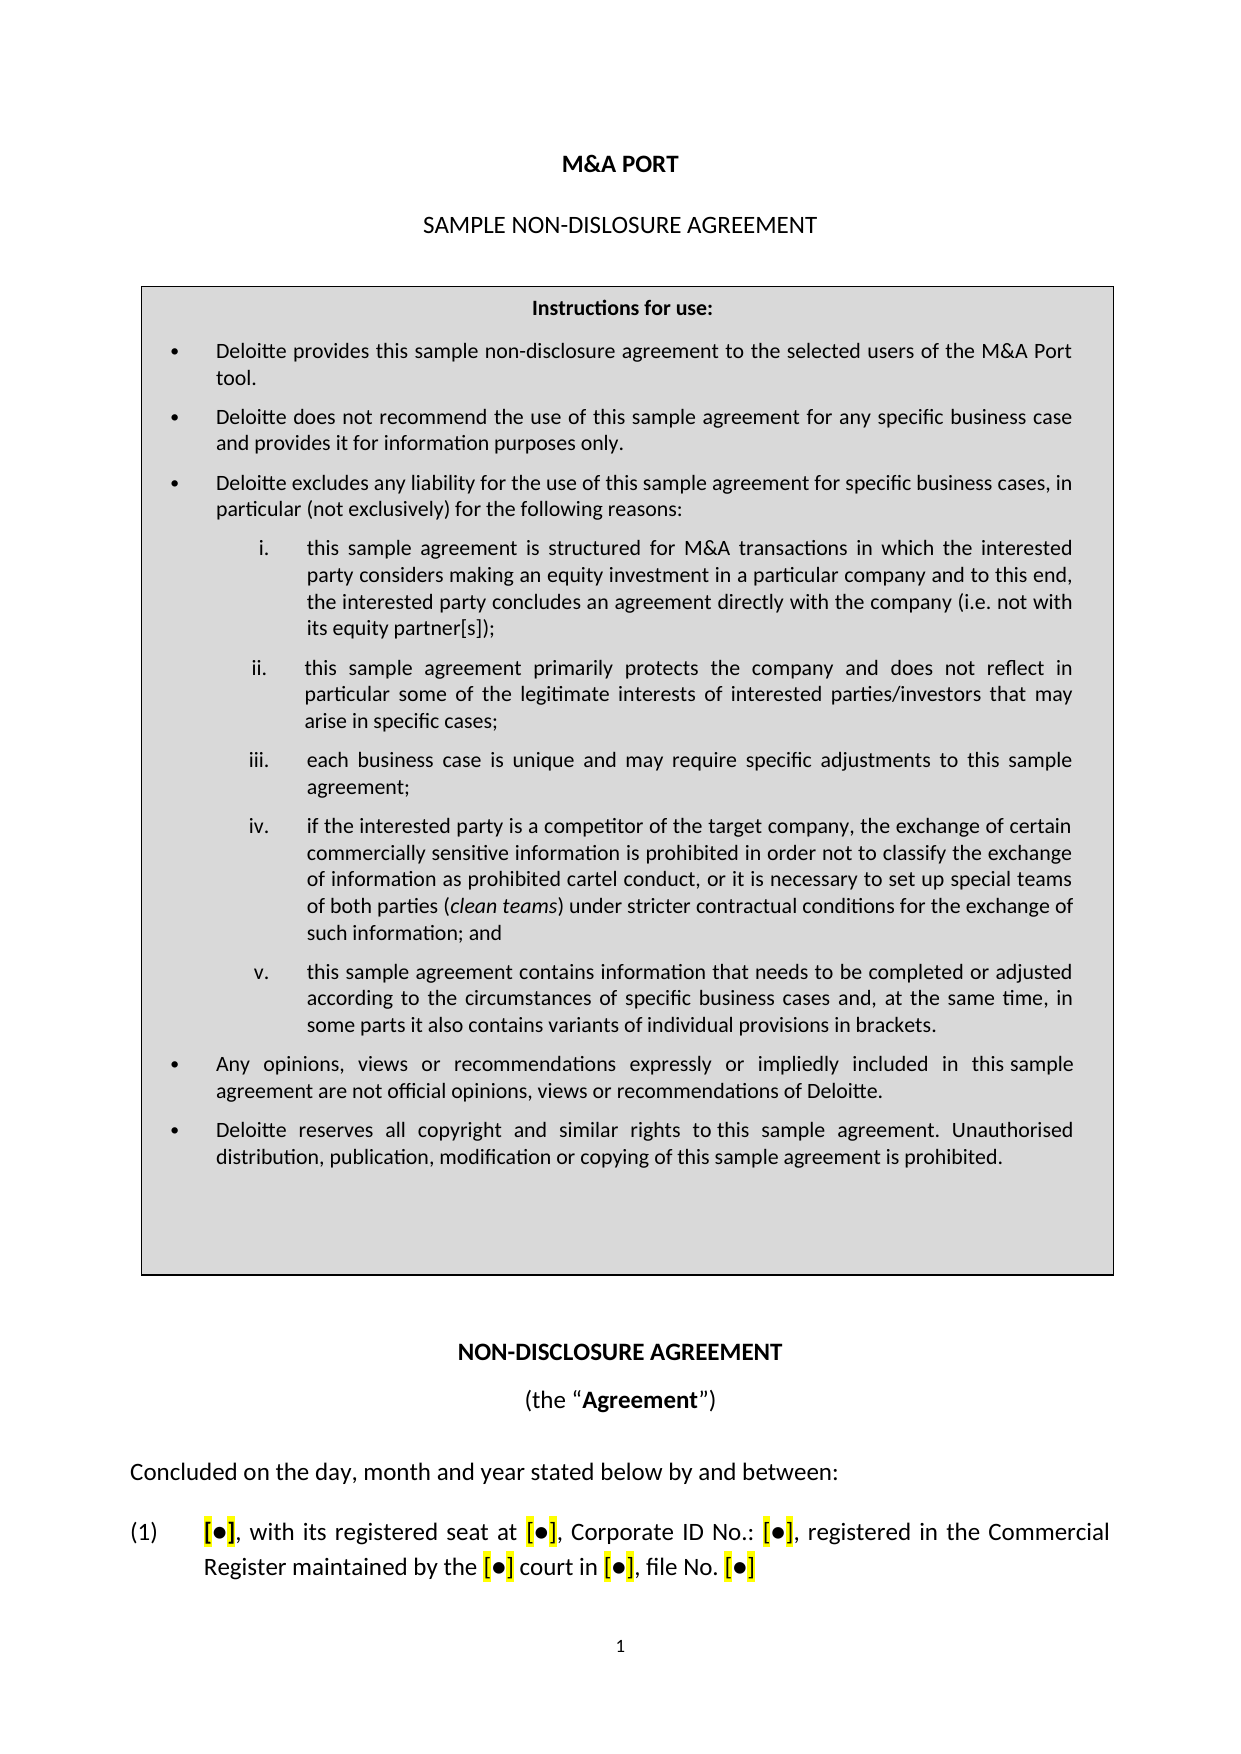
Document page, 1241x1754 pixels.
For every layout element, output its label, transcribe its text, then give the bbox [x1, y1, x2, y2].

title NON-DISCLOSURE AGREEMENT [130, 1336, 1110, 1367]
text Concluded on the day, month and year stated below by and between: [130, 1456, 1110, 1487]
list [●], with its registered seat at [●], Corporate ID No.: [●], registered in the Commercial Register maintained by the [●] court in [●], file No. [●] [130, 1516, 1110, 1582]
text (the “Agreement”) [130, 1384, 1110, 1414]
